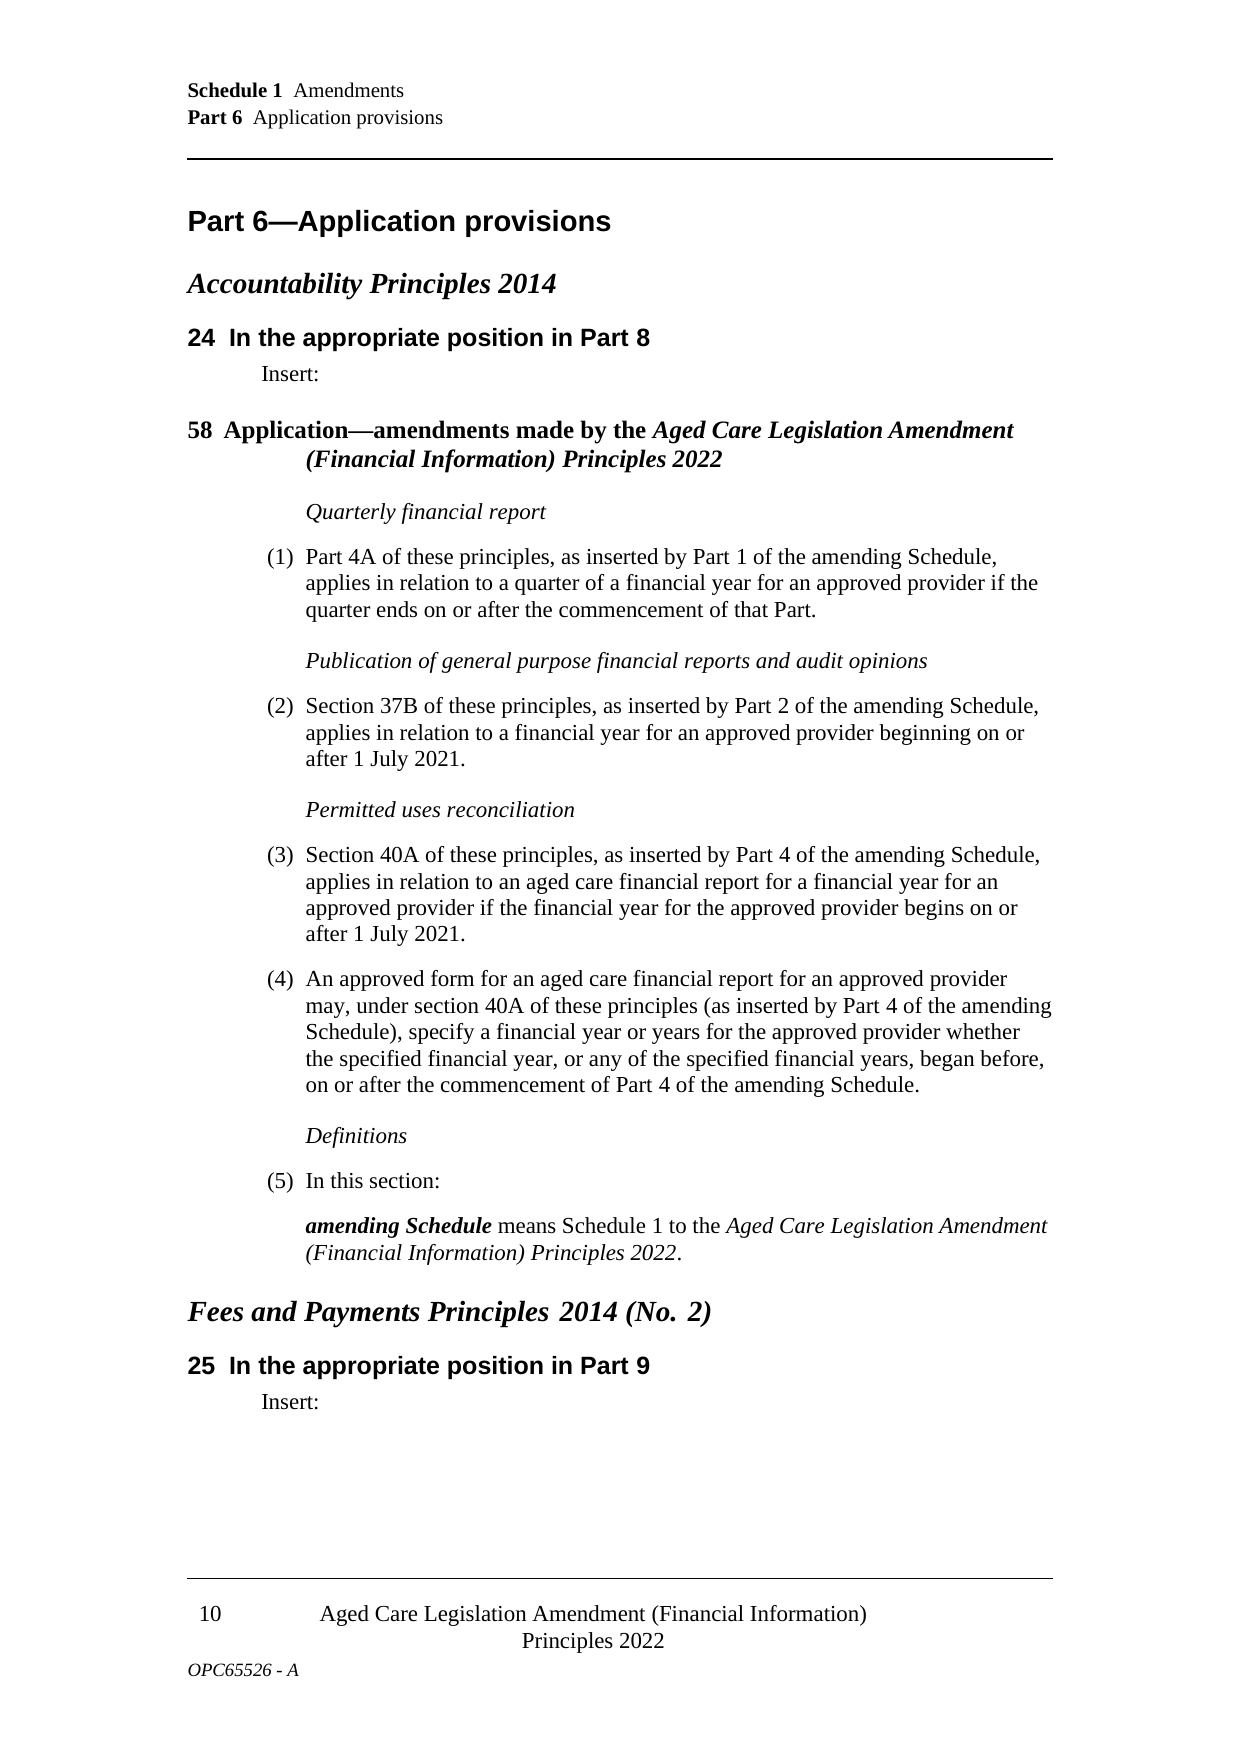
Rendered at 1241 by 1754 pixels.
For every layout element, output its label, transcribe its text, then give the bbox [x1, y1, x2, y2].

text Permitted uses reconciliation [305, 796, 1053, 823]
text (4) An approved form for an aged care financial report for an approved provider may, under section 40A of these principles (as inserted by Part 4 of the amending Schedule), specify a financial year or years for the approved provider whether the specified financial year, or any of the specified financial years, began before, on or after the commencement of Part 4 of the amending Schedule. [187, 966, 1053, 1097]
text Fees and Payments Principles 2014 (No. 2) [187, 1294, 1053, 1328]
text Part 6—Application provisions [187, 204, 1053, 237]
text (3) Section 40A of these principles, as inserted by Part 4 of the amending Schedule, applies in relation to an aged care financial report for a financial year for an approved provider if the financial year for the approved provider begins on or after 1 July 2021. [187, 841, 1053, 947]
text Insert: [261, 1388, 1053, 1414]
text Accountability Principles 2014 [187, 266, 1053, 300]
text (5) In this section: [187, 1167, 1053, 1194]
text (2) Section 37B of these principles, as inserted by Part 2 of the amending Schedule, applies in relation to a financial year for an approved provider beginning on or after 1 July 2021. [187, 692, 1053, 771]
text 58 Application—amendments made by the Aged Care Legislation Amendment (Financial Information) Principles 2022 [187, 415, 1053, 473]
text amending Schedule means Schedule 1 to the Aged Care Legislation Amendment (Financial Information) Principles 2022. [305, 1212, 1053, 1265]
text Publication of general purpose financial reports and audit opinions [305, 647, 1053, 673]
text (1) Part 4A of these principles, as inserted by Part 1 of the amending Schedule, applies in relation to a quarter of a financial year for an approved provider if the quarter ends on or after the commencement of that Part. [187, 543, 1053, 622]
text 24 In the appropriate position in Part 8 [187, 323, 1053, 352]
text Quarterly financial report [305, 498, 1053, 524]
text Definitions [305, 1122, 1053, 1149]
text 25 In the appropriate position in Part 9 [187, 1351, 1053, 1379]
text Insert: [261, 360, 1053, 386]
